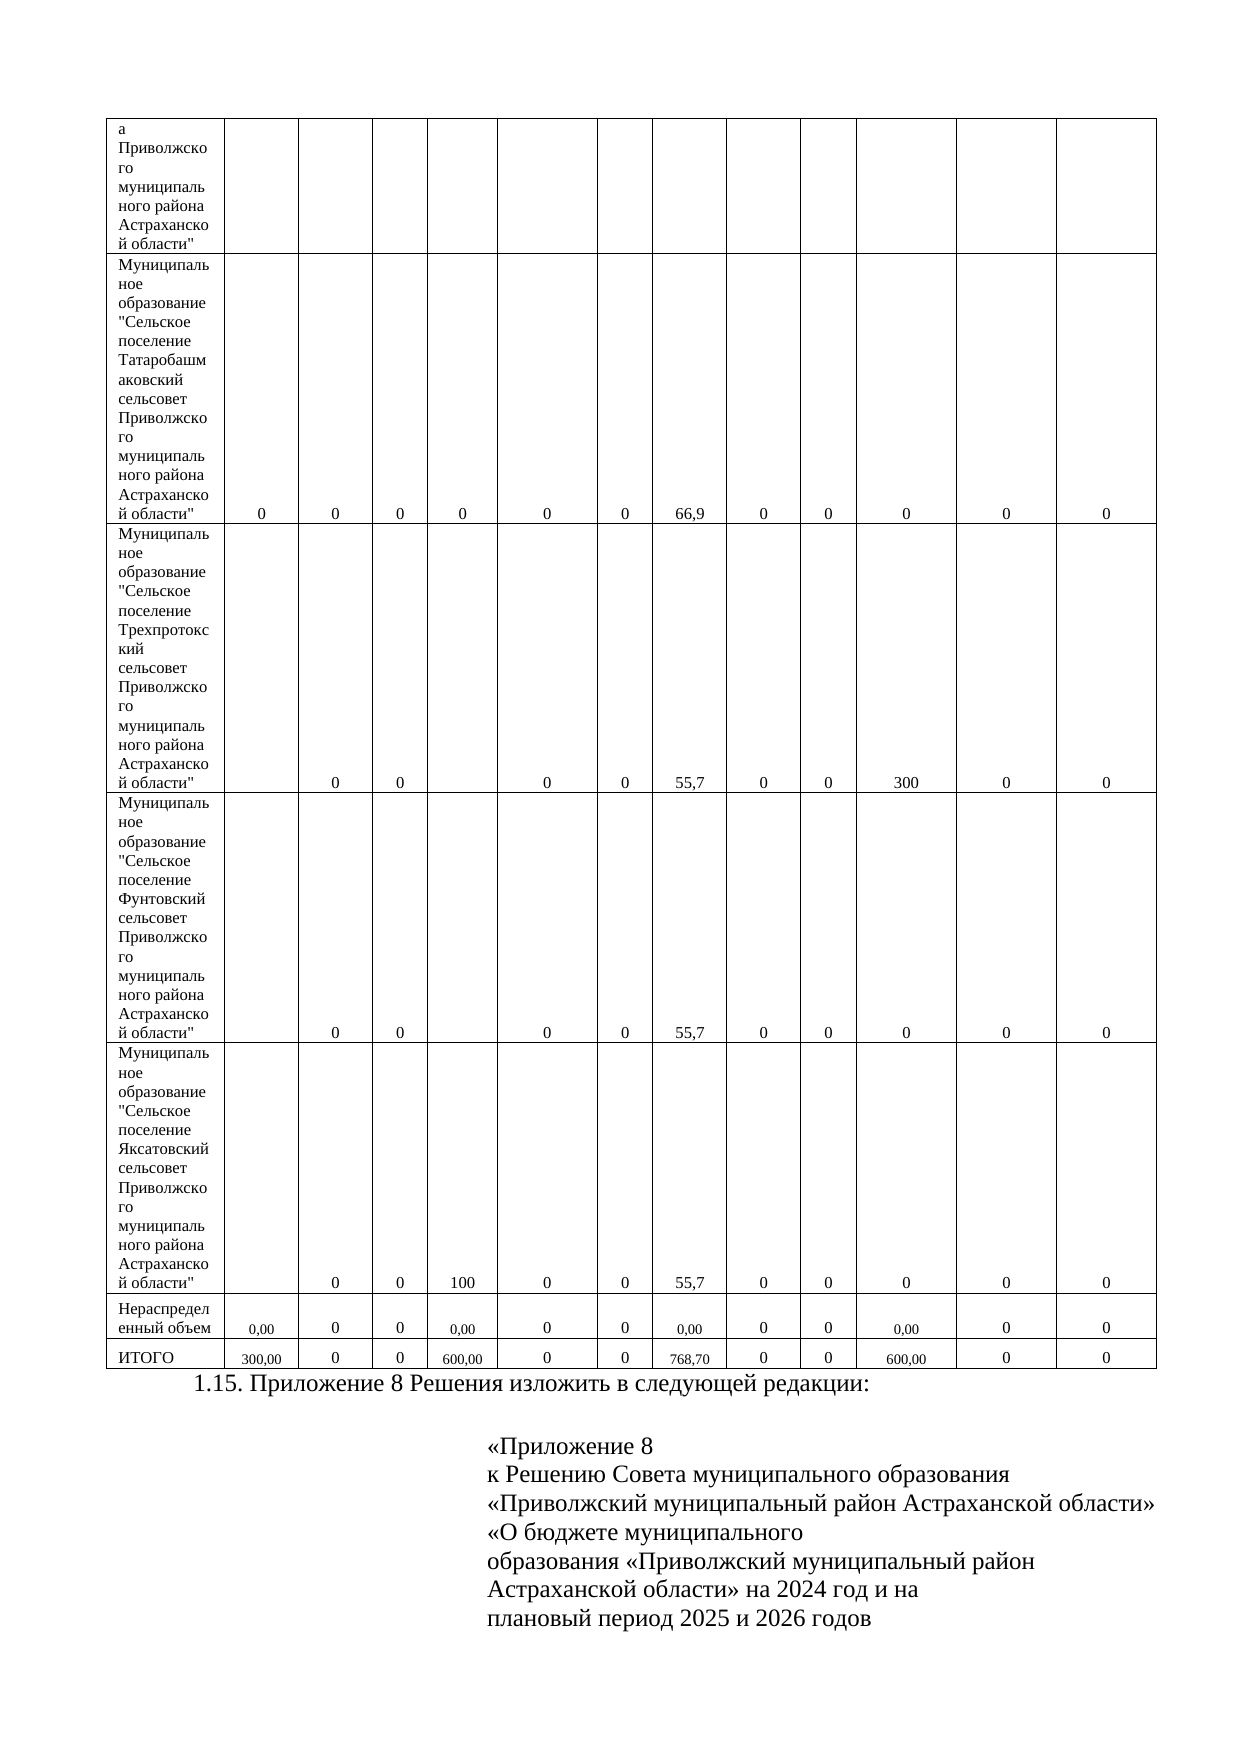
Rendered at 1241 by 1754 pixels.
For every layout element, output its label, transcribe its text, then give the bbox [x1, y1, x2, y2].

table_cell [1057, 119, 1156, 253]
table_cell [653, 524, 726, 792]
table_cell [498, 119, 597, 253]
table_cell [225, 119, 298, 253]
text «Приволжский муниципальный район Астраханской области» «О бюджете муниципального [487, 1488, 1181, 1546]
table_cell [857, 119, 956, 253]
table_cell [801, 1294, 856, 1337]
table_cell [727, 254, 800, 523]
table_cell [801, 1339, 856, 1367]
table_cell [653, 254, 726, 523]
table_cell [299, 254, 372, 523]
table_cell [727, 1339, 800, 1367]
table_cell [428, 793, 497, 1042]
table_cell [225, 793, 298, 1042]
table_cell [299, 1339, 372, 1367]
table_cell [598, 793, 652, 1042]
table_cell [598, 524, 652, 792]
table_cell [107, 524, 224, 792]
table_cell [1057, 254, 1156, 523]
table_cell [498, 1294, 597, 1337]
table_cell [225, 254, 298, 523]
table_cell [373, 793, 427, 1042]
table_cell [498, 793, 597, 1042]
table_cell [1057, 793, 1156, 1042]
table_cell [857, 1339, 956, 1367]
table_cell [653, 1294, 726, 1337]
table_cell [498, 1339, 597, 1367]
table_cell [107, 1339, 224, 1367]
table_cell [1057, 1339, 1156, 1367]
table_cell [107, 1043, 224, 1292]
text плановый период 2025 и 2026 годов [487, 1603, 1181, 1632]
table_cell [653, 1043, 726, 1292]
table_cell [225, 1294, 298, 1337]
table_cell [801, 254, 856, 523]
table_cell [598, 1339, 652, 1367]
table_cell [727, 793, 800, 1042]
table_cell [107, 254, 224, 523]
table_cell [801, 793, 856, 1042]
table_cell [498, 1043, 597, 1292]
text 1.15. Приложение 8 Решения изложить в следующей редакции: [118, 1368, 1181, 1397]
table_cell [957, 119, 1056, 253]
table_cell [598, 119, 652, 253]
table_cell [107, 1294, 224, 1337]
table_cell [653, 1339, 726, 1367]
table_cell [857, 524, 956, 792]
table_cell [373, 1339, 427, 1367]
text образования «Приволжский муниципальный район Астраханской области» на 2024 год и на [487, 1546, 1181, 1603]
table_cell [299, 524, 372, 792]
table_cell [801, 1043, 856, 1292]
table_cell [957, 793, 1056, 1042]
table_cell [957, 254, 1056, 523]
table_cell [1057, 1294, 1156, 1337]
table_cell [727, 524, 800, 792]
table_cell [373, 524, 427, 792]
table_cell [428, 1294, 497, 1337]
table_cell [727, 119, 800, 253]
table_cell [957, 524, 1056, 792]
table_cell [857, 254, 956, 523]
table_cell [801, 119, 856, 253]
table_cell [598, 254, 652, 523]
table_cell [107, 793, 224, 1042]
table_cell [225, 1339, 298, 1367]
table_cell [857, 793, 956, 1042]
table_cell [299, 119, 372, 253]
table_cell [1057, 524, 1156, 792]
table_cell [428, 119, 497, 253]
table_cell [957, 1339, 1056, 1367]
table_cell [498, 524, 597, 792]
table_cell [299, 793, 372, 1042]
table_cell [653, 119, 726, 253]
text к Решению Совета муниципального образования [487, 1459, 1181, 1488]
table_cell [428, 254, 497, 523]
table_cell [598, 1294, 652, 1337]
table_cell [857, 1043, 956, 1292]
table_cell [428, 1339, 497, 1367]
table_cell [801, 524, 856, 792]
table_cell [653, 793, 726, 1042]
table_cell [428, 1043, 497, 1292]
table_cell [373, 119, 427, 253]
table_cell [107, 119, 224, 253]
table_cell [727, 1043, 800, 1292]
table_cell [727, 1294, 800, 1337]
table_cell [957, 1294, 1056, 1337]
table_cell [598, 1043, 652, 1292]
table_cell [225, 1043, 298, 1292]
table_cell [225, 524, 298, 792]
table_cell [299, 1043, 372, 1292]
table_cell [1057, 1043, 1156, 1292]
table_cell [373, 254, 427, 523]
text «Приложение 8 [487, 1431, 1181, 1459]
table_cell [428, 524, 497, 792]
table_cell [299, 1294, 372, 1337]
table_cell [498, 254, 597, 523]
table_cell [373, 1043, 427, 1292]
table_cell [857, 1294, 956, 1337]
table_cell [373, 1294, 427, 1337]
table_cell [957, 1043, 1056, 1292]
